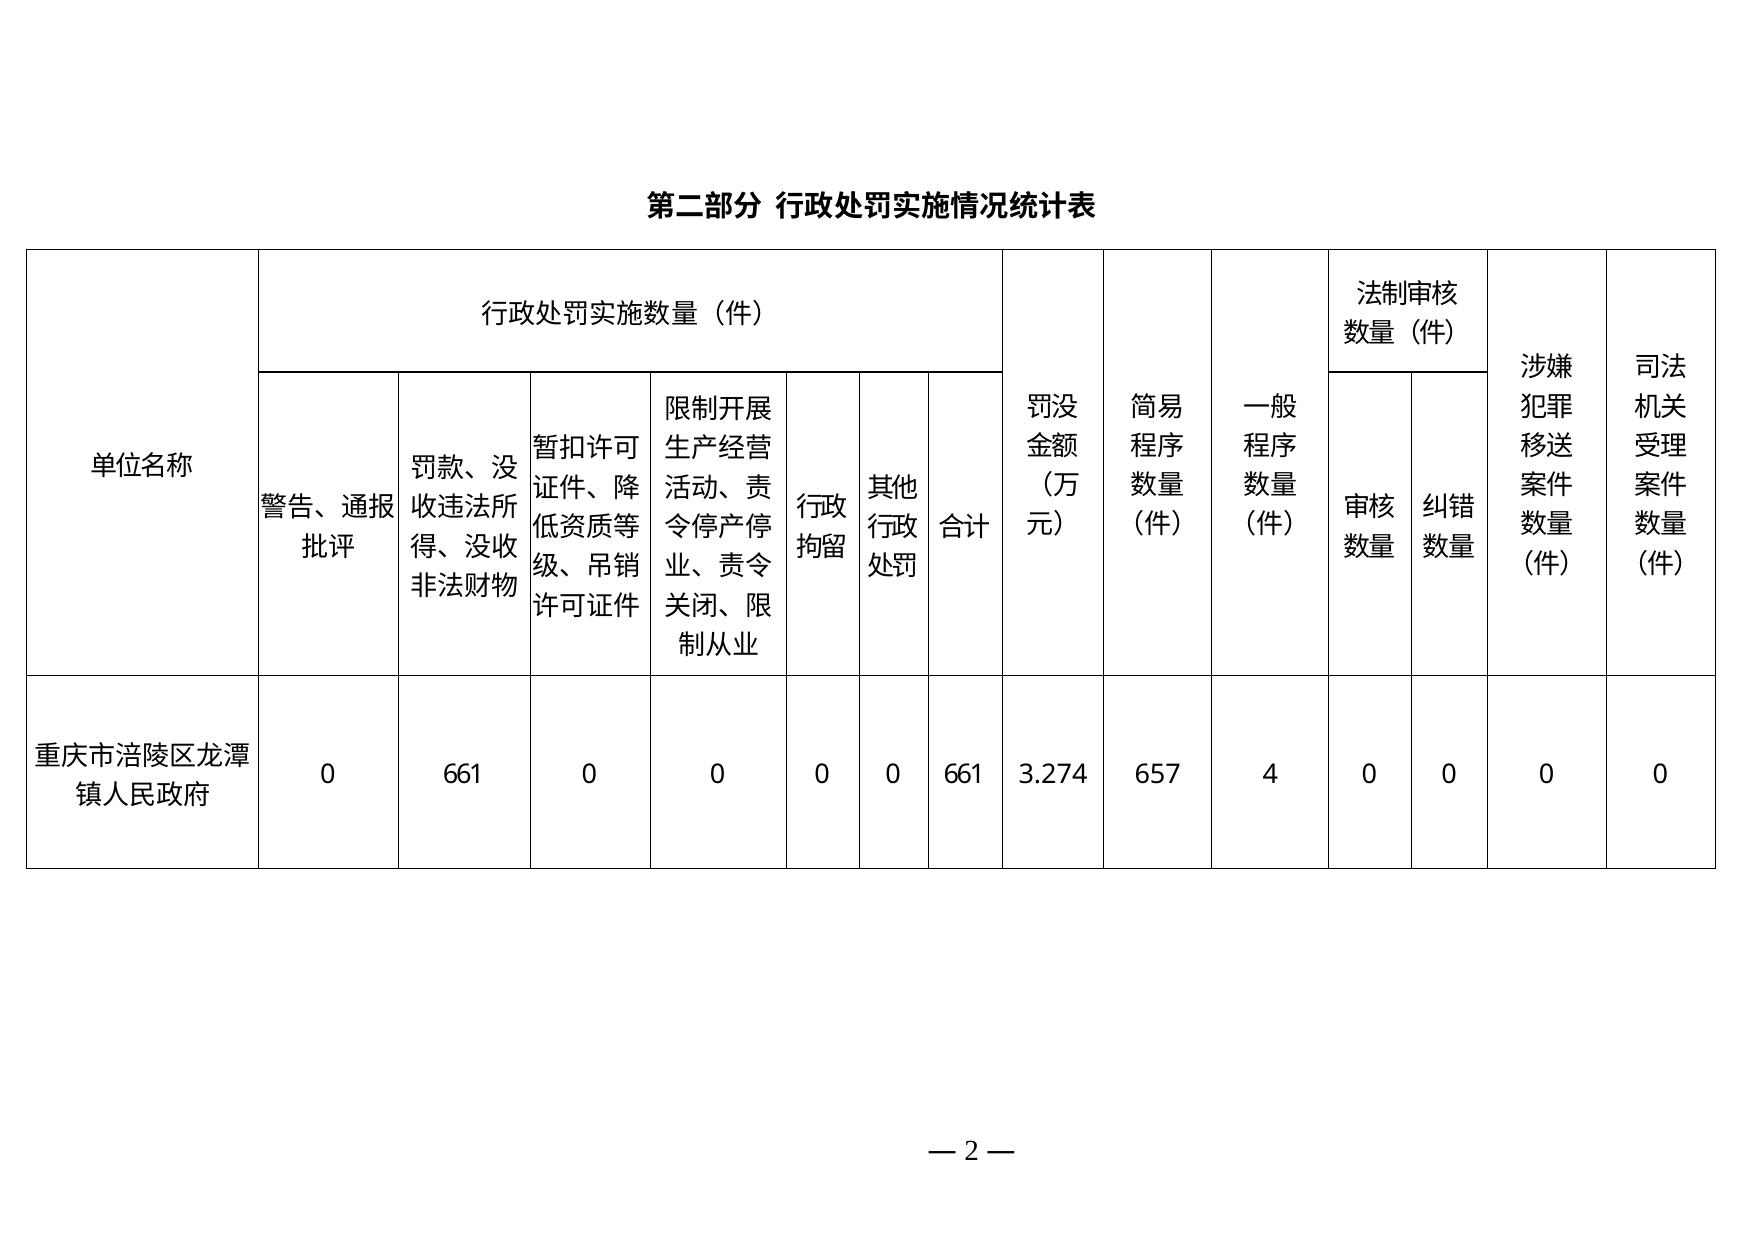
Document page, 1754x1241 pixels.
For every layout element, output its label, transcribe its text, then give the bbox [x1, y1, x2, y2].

table_header 一般 程序 数量 （件） [1212, 250, 1328, 675]
table_header 司法 机关 受理 案件 数量 （件） [1607, 250, 1715, 675]
table_cell 暂扣许可 证件、降低资质等级、吊销许可证件 [531, 373, 650, 675]
table_cell 0 [1329, 676, 1411, 868]
table_header 简易 程序 数量（件） [1104, 250, 1211, 675]
table_cell 纠错 数量 [1412, 373, 1487, 675]
table_cell 行政 拘留 [787, 373, 859, 675]
table_cell 重庆市涪陵区龙潭镇人民政府 [27, 676, 258, 868]
table_cell 661 [929, 676, 1002, 868]
table_cell 0 [1412, 676, 1487, 868]
table_cell 罚款、没收违法所得、没收非法财物 [399, 373, 530, 675]
table_header 行政处罚实施数量（件） [259, 250, 1002, 371]
table_cell 661 [399, 676, 530, 868]
table_header 法制审核 数量（件） [1329, 250, 1487, 371]
table_cell 657 [1104, 676, 1211, 868]
table_cell 警告、通报 批评 [259, 373, 398, 675]
table_header 涉嫌 犯罪 移送 案件 数量 （件） [1488, 250, 1606, 675]
table_cell 0 [259, 676, 398, 868]
table_cell 限制开展 生产经营 活动、责令停产停业、责令关闭、限制从业 [651, 373, 786, 675]
table_cell 3.274 [1003, 676, 1103, 868]
table_header 单位名称 [27, 250, 258, 675]
table_cell 0 [1488, 676, 1606, 868]
table_cell 其他 行政 处罚 [860, 373, 928, 675]
text 第二部分 行政处罚实施情况统计表 [207, 171, 1535, 236]
table_cell 0 [1607, 676, 1715, 868]
table_cell 0 [787, 676, 859, 868]
table_cell 0 [531, 676, 650, 868]
table_header 罚没 金额 （万元） [1003, 250, 1103, 675]
table_cell 4 [1212, 676, 1328, 868]
table_cell 0 [651, 676, 786, 868]
table_cell 审核 数量 [1329, 373, 1411, 675]
table_cell 0 [860, 676, 928, 868]
table_cell 合计 [929, 373, 1002, 675]
